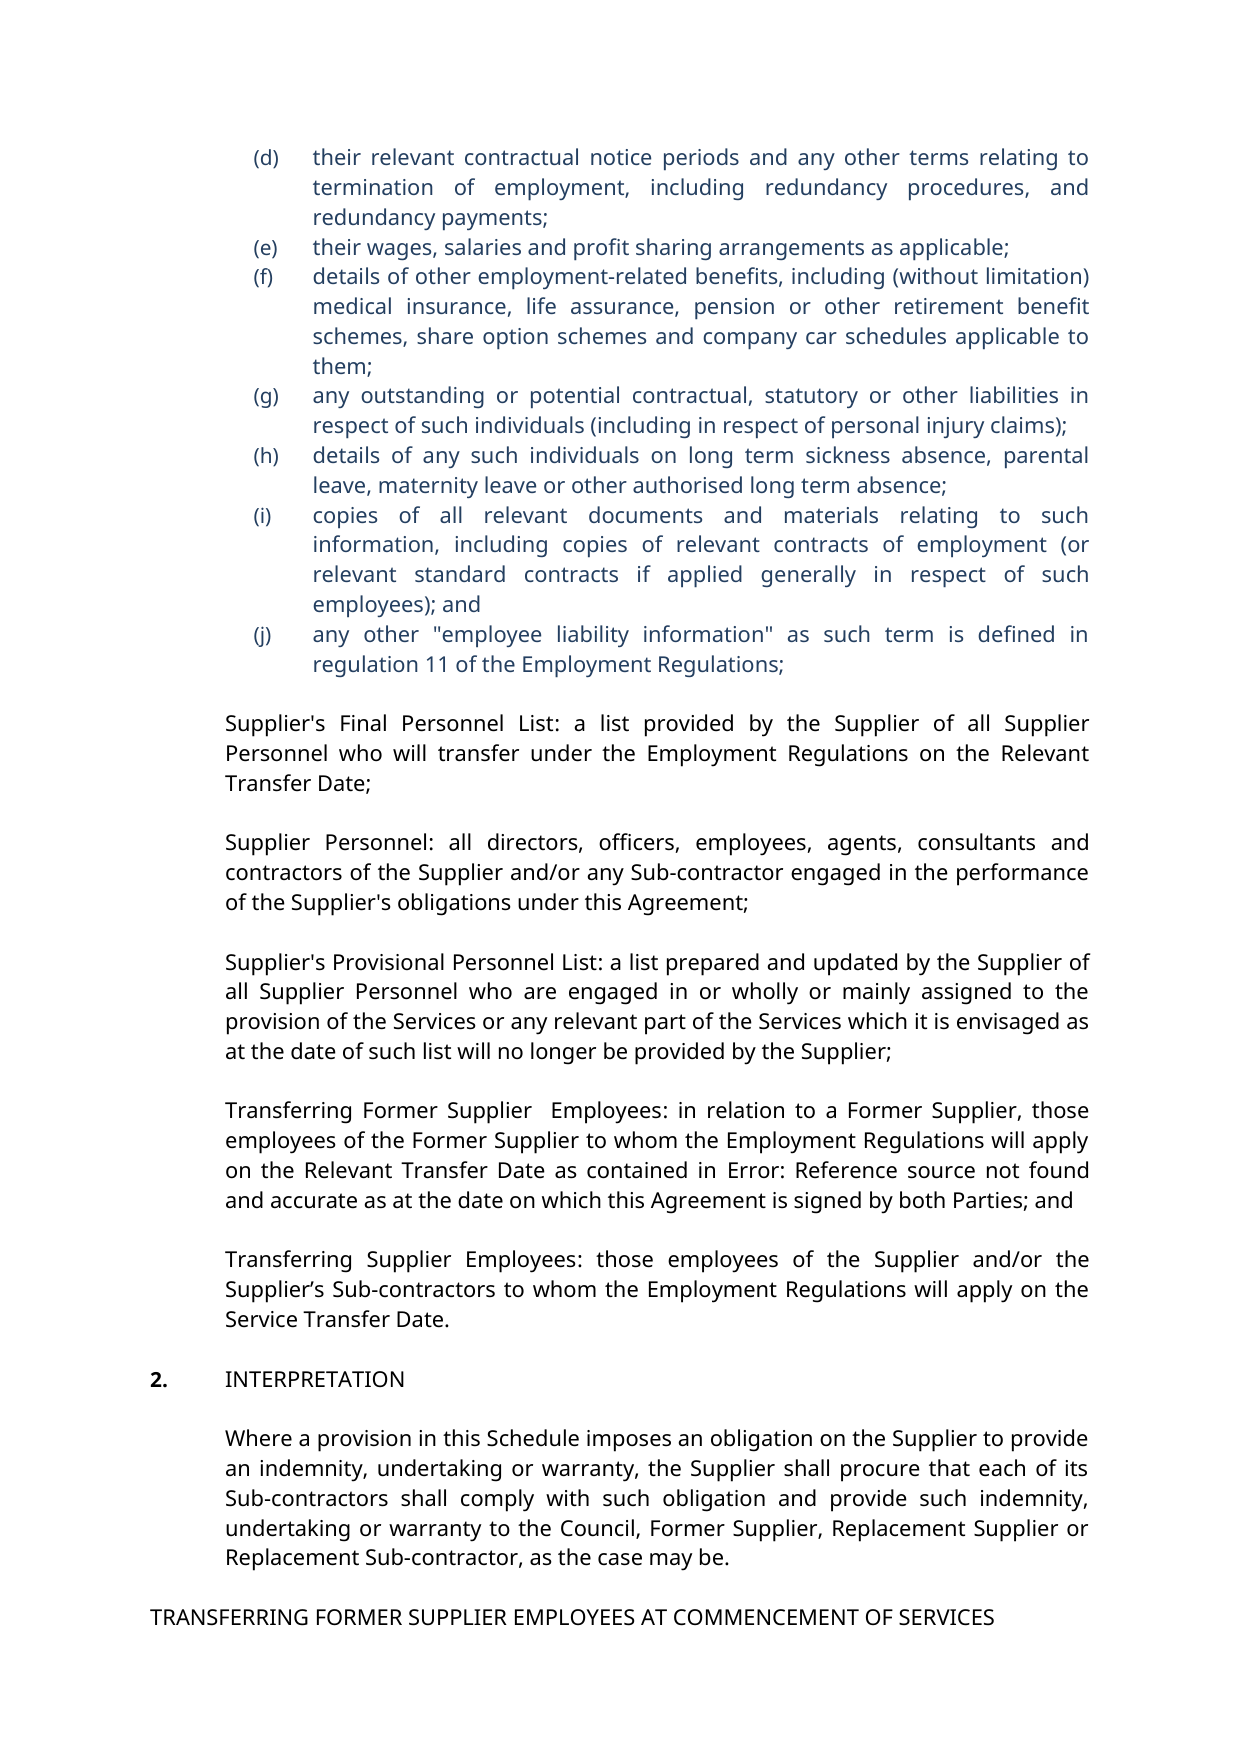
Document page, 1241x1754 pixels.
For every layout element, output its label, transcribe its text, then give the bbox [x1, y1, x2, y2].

subtitle INTERPRETATION [150, 1364, 1090, 1393]
subtitle any other "employee liability information" as such term is defined in regulation 11 of the Employment Regulations; [253, 619, 1090, 678]
subtitle details of other employment-related benefits, including (without limitation) medical insurance, life assurance, pension or other retirement benefit schemes, share option schemes and company car schedules applicable to them; [253, 261, 1090, 381]
subtitle their wages, salaries and profit sharing arrangements as applicable; [253, 232, 1090, 261]
subtitle copies of all relevant documents and materials relating to such information, including copies of relevant contracts of employment (or relevant standard contracts if applied generally in respect of such employees); and [253, 500, 1090, 619]
text Supplier Personnel: all directors, officers, employees, agents, consultants and contractors of the Supplier and/or any Sub-contractor engaged in the performance of the Supplier's obligations under this Agreement; [225, 827, 1090, 917]
text Where a provision in this Schedule imposes an obligation on the Supplier to provide an indemnity, undertaking or warranty, the Supplier shall procure that each of its Sub-contractors shall comply with such obligation and provide such indemnity, undertaking or warranty to the Council, Former Supplier, Replacement Supplier or Replacement Sub-contractor, as the case may be. [225, 1423, 1090, 1572]
subtitle TRANSFERRING FORMER SUPPLIER EMPLOYEES AT COMMENCEMENT OF SERVICES [150, 1602, 1090, 1632]
text Supplier's Final Personnel List: a list provided by the Supplier of all Supplier Personnel who will transfer under the Employment Regulations on the Relevant Transfer Date; [225, 708, 1090, 798]
subtitle their relevant contractual notice periods and any other terms relating to termination of employment, including redundancy procedures, and redundancy payments; [253, 142, 1090, 232]
subtitle any outstanding or potential contractual, statutory or other liabilities in respect of such individuals (including in respect of personal injury claims); [253, 381, 1090, 440]
subtitle details of any such individuals on long term sickness absence, parental leave, maternity leave or other authorised long term absence; [253, 440, 1090, 500]
text Supplier's Provisional Personnel List: a list prepared and updated by the Supplier of all Supplier Personnel who are engaged in or wholly or mainly assigned to the provision of the Services or any relevant part of the Services which it is envisaged as at the date of such list will no longer be provided by the Supplier; [225, 947, 1090, 1066]
text Transferring Supplier Employees: those employees of the Supplier and/or the Supplier’s Sub-contractors to whom the Employment Regulations will apply on the Service Transfer Date. [225, 1244, 1090, 1334]
